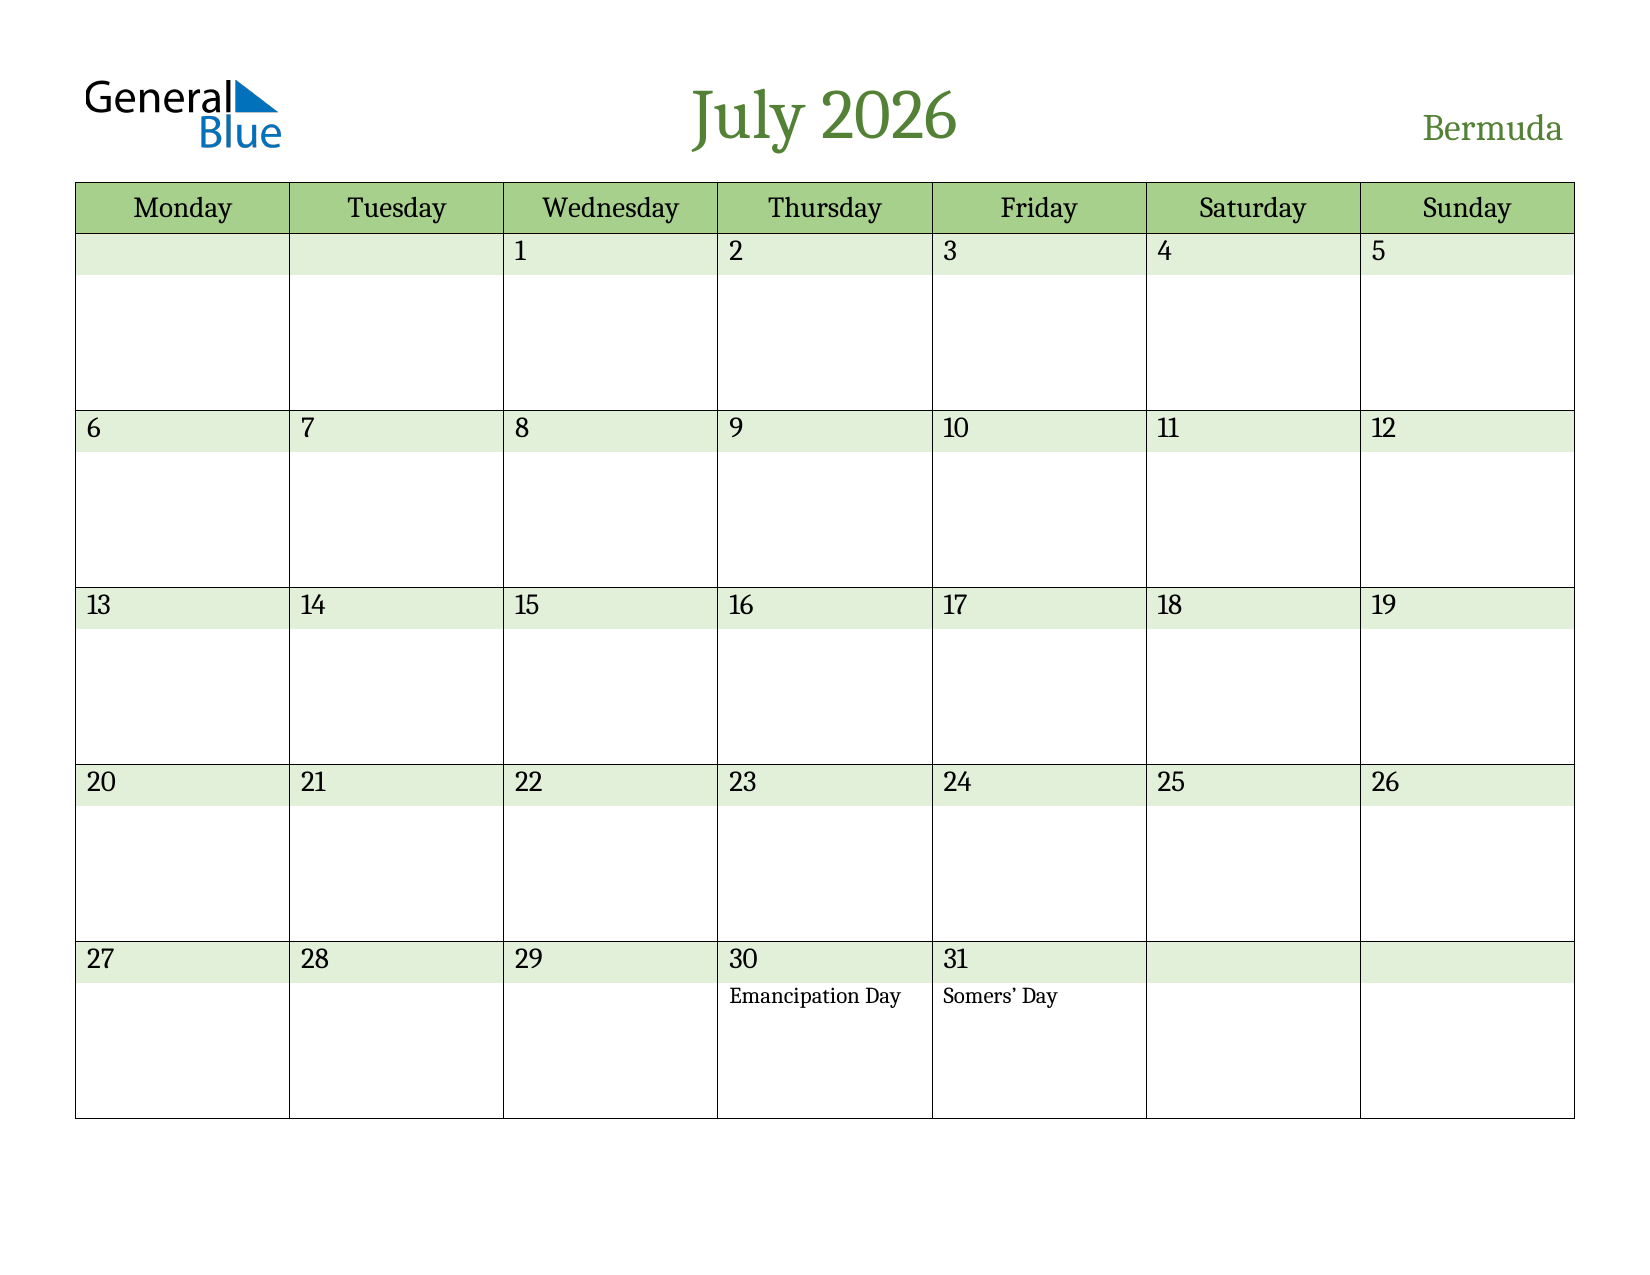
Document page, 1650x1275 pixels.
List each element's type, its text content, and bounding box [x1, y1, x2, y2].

table_cell [504, 275, 717, 410]
table_cell [504, 629, 717, 764]
table_cell [718, 629, 932, 764]
table_cell 31 [933, 942, 1146, 983]
table_cell [290, 806, 503, 941]
table_cell 5 [1361, 234, 1574, 275]
table_cell [1147, 275, 1360, 410]
table_cell [76, 806, 289, 941]
table_cell [933, 806, 1146, 941]
table_cell [504, 983, 717, 1118]
table_cell 9 [718, 411, 932, 452]
table_cell [76, 629, 289, 764]
table_cell [1361, 629, 1574, 764]
table_cell [1361, 275, 1574, 410]
table_cell 4 [1147, 234, 1360, 275]
table_header Bermuda [1146, 75, 1574, 182]
table_cell 11 [1147, 411, 1360, 452]
table_cell [933, 452, 1146, 587]
table_cell 24 [933, 765, 1146, 806]
table_cell 14 [290, 588, 503, 629]
table_cell 19 [1361, 588, 1574, 629]
table_cell 29 [504, 942, 717, 983]
table_cell [290, 983, 503, 1118]
table_cell 10 [933, 411, 1146, 452]
table_cell Tuesday [290, 183, 503, 233]
table_cell [504, 806, 717, 941]
table_cell 26 [1361, 765, 1574, 806]
table_cell [718, 806, 932, 941]
table_cell [1361, 942, 1574, 983]
table_cell [1361, 983, 1574, 1118]
table_cell [1147, 942, 1360, 983]
table_cell 6 [76, 411, 289, 452]
table_cell 25 [1147, 765, 1360, 806]
table_cell [1147, 983, 1360, 1118]
table_cell [504, 452, 717, 587]
table_cell Thursday [718, 183, 932, 233]
table_cell 27 [76, 942, 289, 983]
table_cell Monday [76, 183, 289, 233]
table_cell 3 [933, 234, 1146, 275]
table_cell Somers’ Day [933, 983, 1146, 1118]
picture [86, 80, 281, 148]
table_cell 16 [718, 588, 932, 629]
table_cell [718, 275, 932, 410]
table_cell Friday [933, 183, 1146, 233]
table_cell [290, 275, 503, 410]
table_cell [1361, 452, 1574, 587]
table_cell [718, 452, 932, 587]
table_cell [76, 275, 289, 410]
table_cell [1361, 806, 1574, 941]
table_cell [76, 983, 289, 1118]
table_header [76, 75, 503, 182]
table_cell 2 [718, 234, 932, 275]
table_cell Emancipation Day [718, 983, 932, 1118]
table_cell Saturday [1147, 183, 1360, 233]
table_cell 20 [76, 765, 289, 806]
table_cell [1147, 452, 1360, 587]
table_cell 23 [718, 765, 932, 806]
table_header July 2026 [504, 75, 1146, 182]
table_cell 21 [290, 765, 503, 806]
table_cell 12 [1361, 411, 1574, 452]
table_cell 28 [290, 942, 503, 983]
table_cell [76, 234, 289, 275]
table_cell 13 [76, 588, 289, 629]
table_cell [933, 629, 1146, 764]
table_cell 30 [718, 942, 932, 983]
table_cell Wednesday [504, 183, 717, 233]
table_cell [1147, 806, 1360, 941]
table_cell [290, 234, 503, 275]
table_cell 8 [504, 411, 717, 452]
table_cell 1 [504, 234, 717, 275]
table_cell [290, 452, 503, 587]
table_cell 7 [290, 411, 503, 452]
table_cell [1147, 629, 1360, 764]
table_cell [290, 629, 503, 764]
table_cell [76, 452, 289, 587]
table_cell [933, 275, 1146, 410]
table_cell 17 [933, 588, 1146, 629]
table_cell 15 [504, 588, 717, 629]
table_cell 18 [1147, 588, 1360, 629]
table_cell 22 [504, 765, 717, 806]
table_cell Sunday [1361, 183, 1574, 233]
